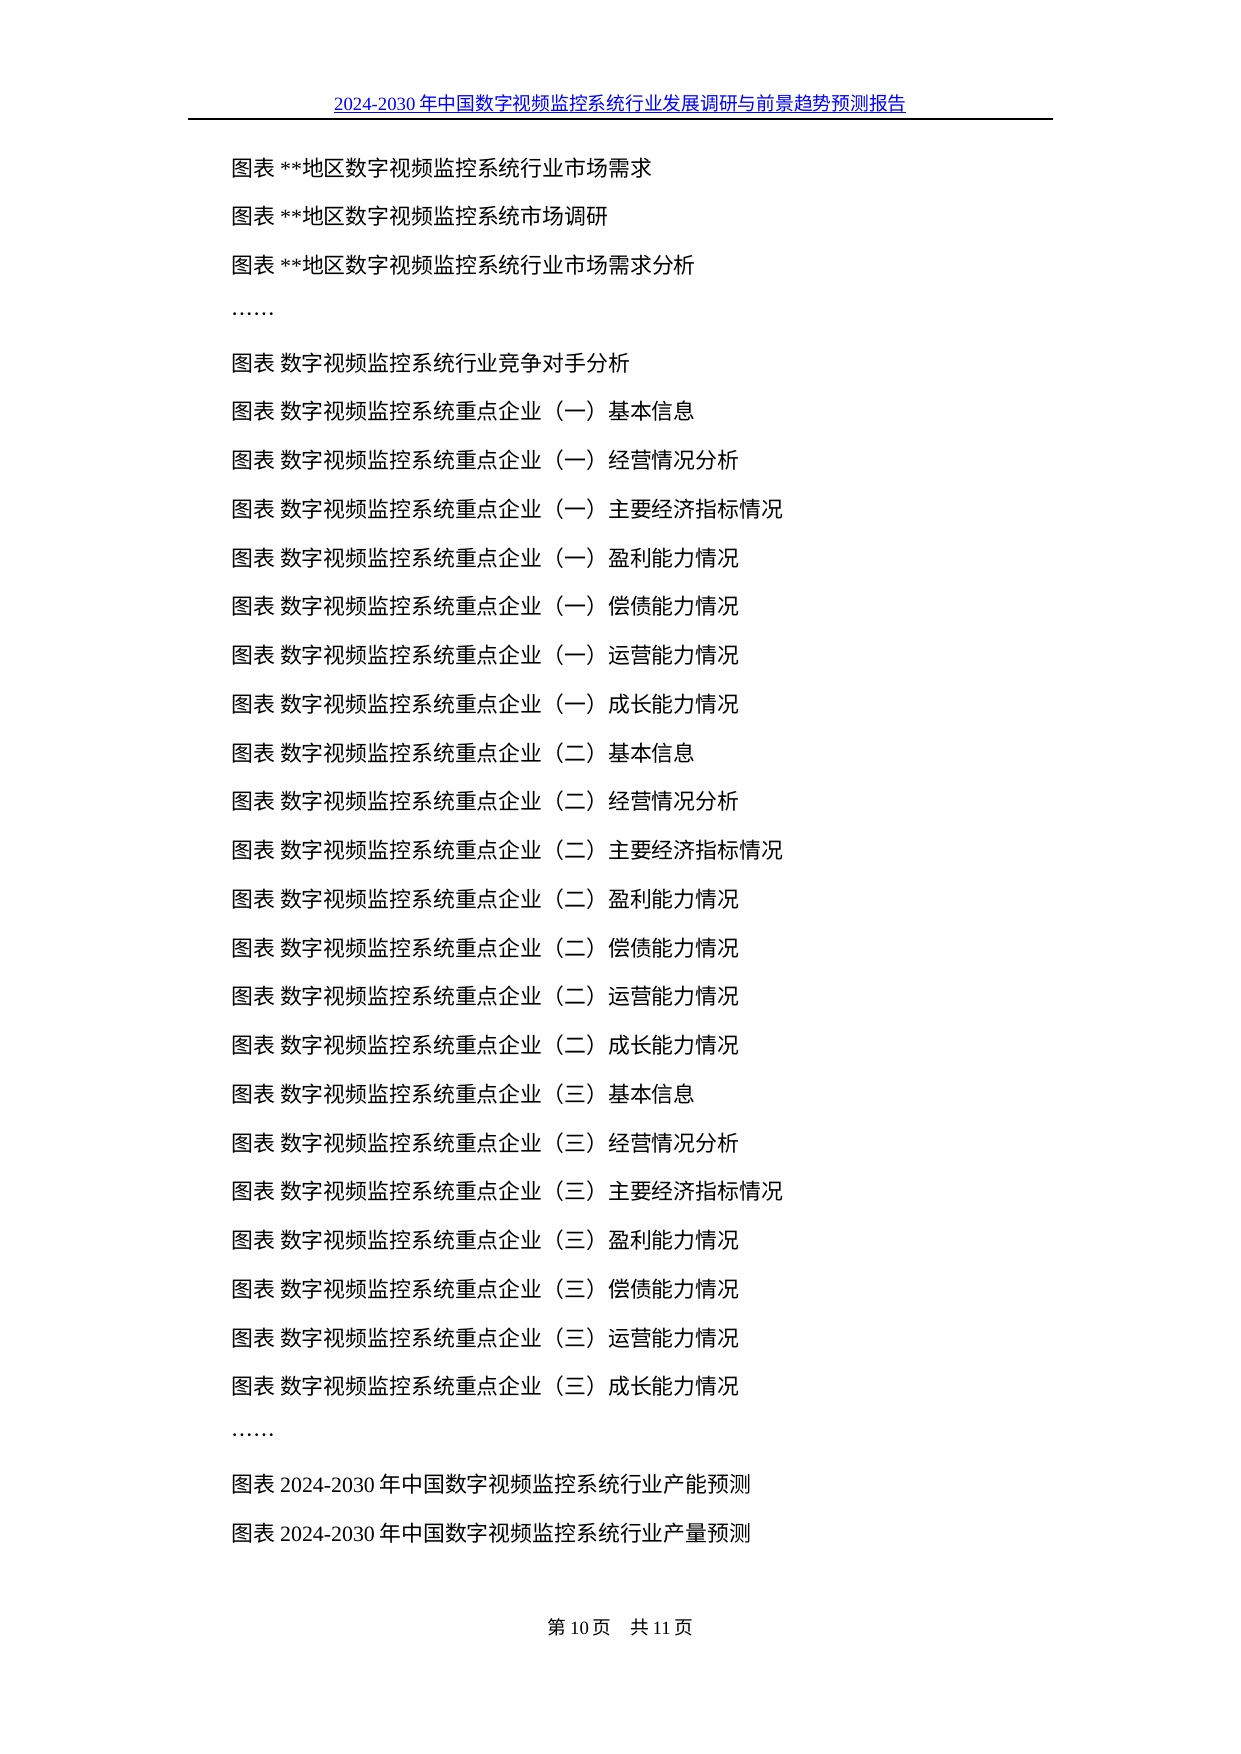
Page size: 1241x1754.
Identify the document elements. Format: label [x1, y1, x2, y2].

text [187, 150, 1053, 1548]
